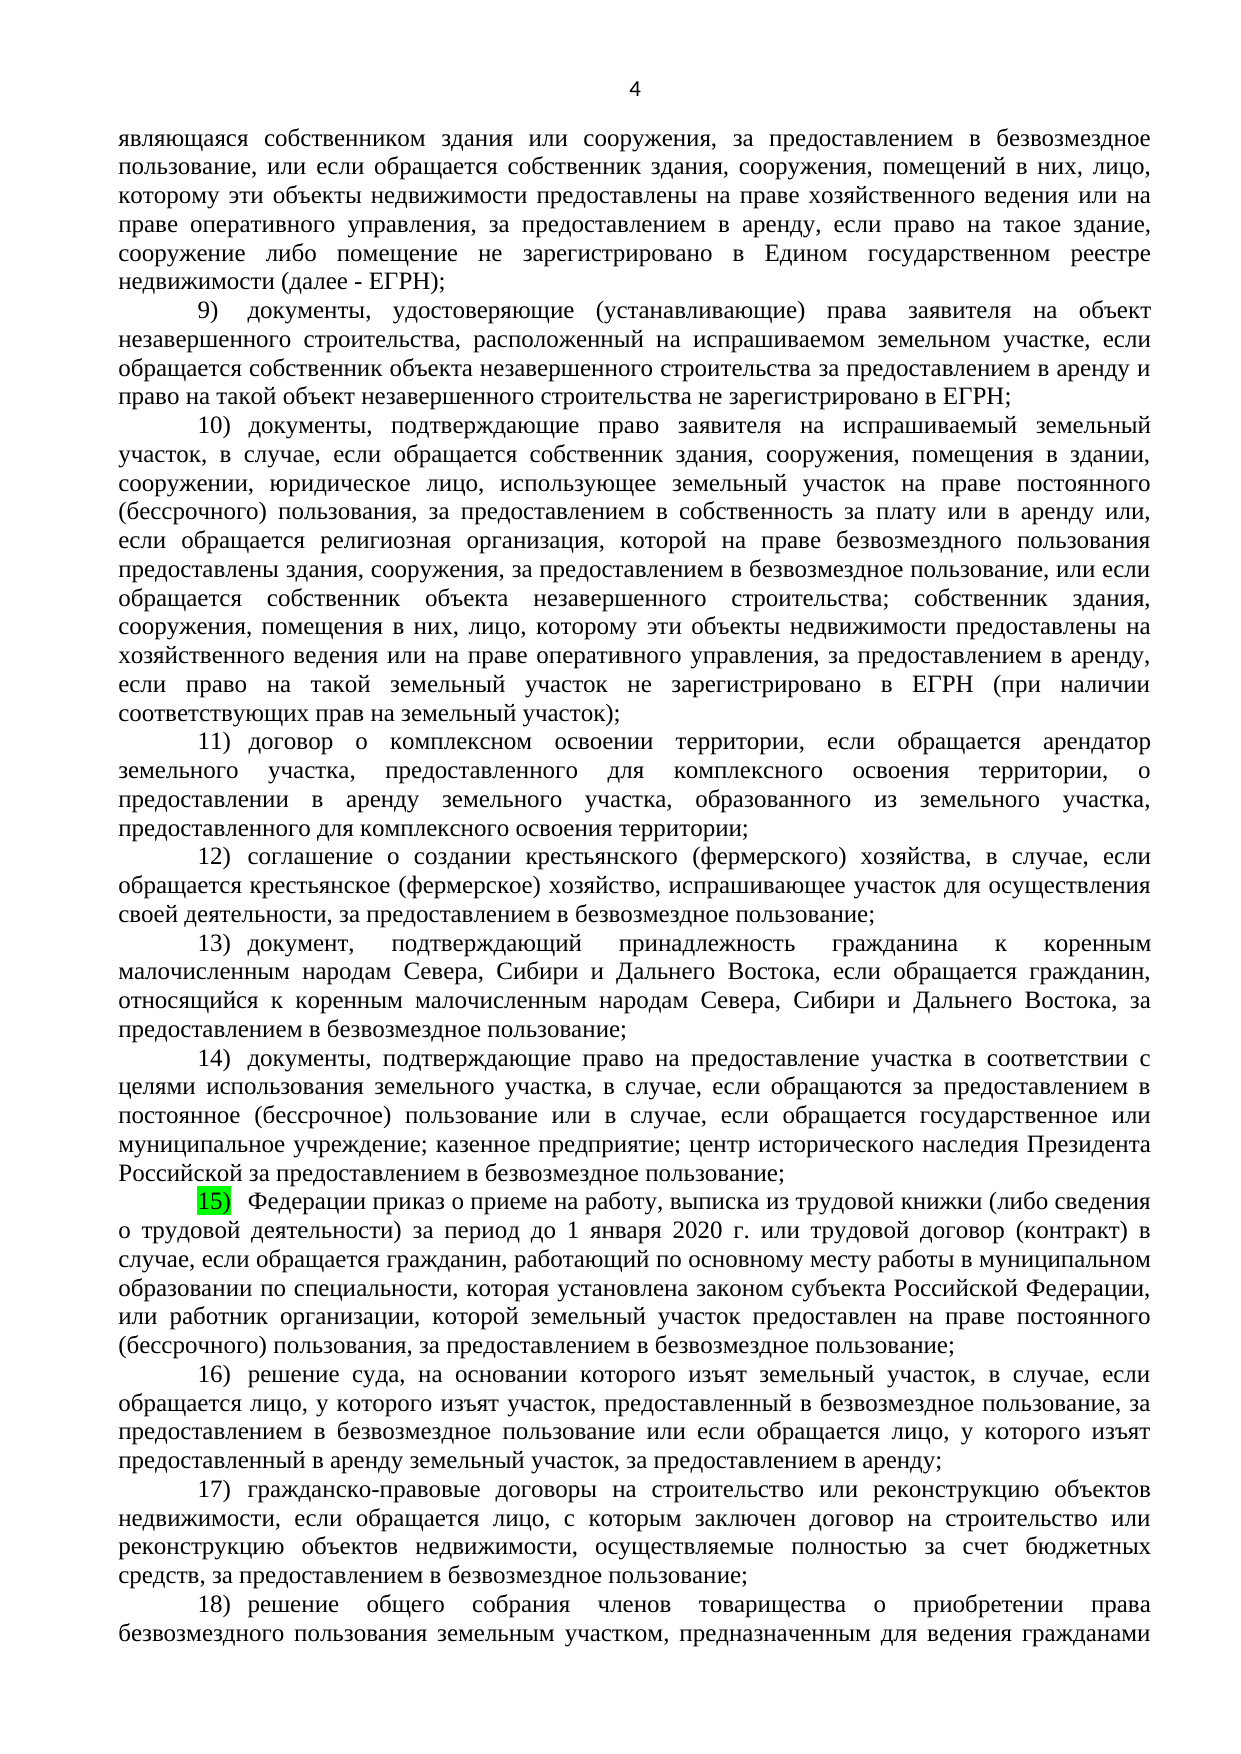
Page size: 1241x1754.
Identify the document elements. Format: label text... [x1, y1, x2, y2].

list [118, 1589, 1152, 1646]
list соглашение о создании крестьянского (фермерского) хозяйства, в случае, если обращается крестьянское (фермерское) хозяйство, испрашивающее участок для осуществления своей деятельности, за предоставлением в безвозмездное пользование; [118, 841, 1152, 928]
list гражданско-правовые договоры на строительство или реконструкцию объектов недвижимости, если обращается лицо, с которым заключен договор на строительство или реконструкцию объектов недвижимости, осуществляемые полностью за счет бюджетных средств, за предоставлением в безвозмездное пользование; [118, 1474, 1152, 1589]
list документ, подтверждающий принадлежность гражданина к коренным малочисленным народам Севера, Сибири и Дальнего Востока, если обращается гражданин, относящийся к коренным малочисленным народам Севера, Сибири и Дальнего Востока, за предоставлением в безвозмездное пользование; [118, 928, 1152, 1043]
list Федерации приказ о приеме на работу, выписка из трудовой книжки (либо сведения о трудовой деятельности) за период до 1 января 2020 г. или трудовой договор (контракт) в случае, если обращается гражданин, работающий по основному месту работы в муниципальном образовании по специальности, которая установлена законом субъекта Российской Федерации, или работник организации, которой земельный участок предоставлен на праве постоянного (бессрочного) пользования, за предоставлением в безвозмездное пользование; [118, 1186, 1152, 1359]
list договор о комплексном освоении территории, если обращается арендатор земельного участка, предоставленного для комплексного освоения территории, о предоставлении в аренду земельного участка, образованного из земельного участка, предоставленного для комплексного освоения территории; [118, 726, 1152, 841]
list решение суда, на основании которого изъят земельный участок, в случае, если обращается лицо, у которого изъят участок, предоставленный в безвозмездное пользование, за предоставлением в безвозмездное пользование или если обращается лицо, у которого изъят предоставленный в аренду земельный участок, за предоставлением в аренду; [118, 1359, 1152, 1474]
list документы, подтверждающие право заявителя на испрашиваемый земельный участок, в случае, если обращается собственник здания, сооружения, помещения в здании, сооружении, юридическое лицо, использующее земельный участок на праве постоянного (бессрочного) пользования, за предоставлением в собственность за плату или в аренду или, если обращается религиозная организация, которой на праве безвозмездного пользования предоставлены здания, сооружения, за предоставлением в безвозмездное пользование, или если обращается собственник объекта незавершенного строительства; собственник здания, сооружения, помещения в них, лицо, которому эти объекты недвижимости предоставлены на хозяйственного ведения или на праве оперативного управления, за предоставлением в аренду, если право на такой земельный участок не зарегистрировано в ЕГРН (при наличии соответствующих прав на земельный участок); [118, 410, 1152, 726]
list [118, 123, 1152, 295]
list документы, удостоверяющие (устанавливающие) права заявителя на объект незавершенного строительства, расположенный на испрашиваемом земельном участке, если обращается собственник объекта незавершенного строительства за предоставлением в аренду и право на такой объект незавершенного строительства не зарегистрировано в ЕГРН; [118, 295, 1152, 410]
list документы, подтверждающие право на предоставление участка в соответствии с целями использования земельного участка, в случае, если обращаются за предоставлением в постоянное (бессрочное) пользование или в случае, если обращается государственное или муниципальное учреждение; казенное предприятие; центр исторического наследия Президента Российской за предоставлением в безвозмездное пользование; [118, 1043, 1152, 1186]
